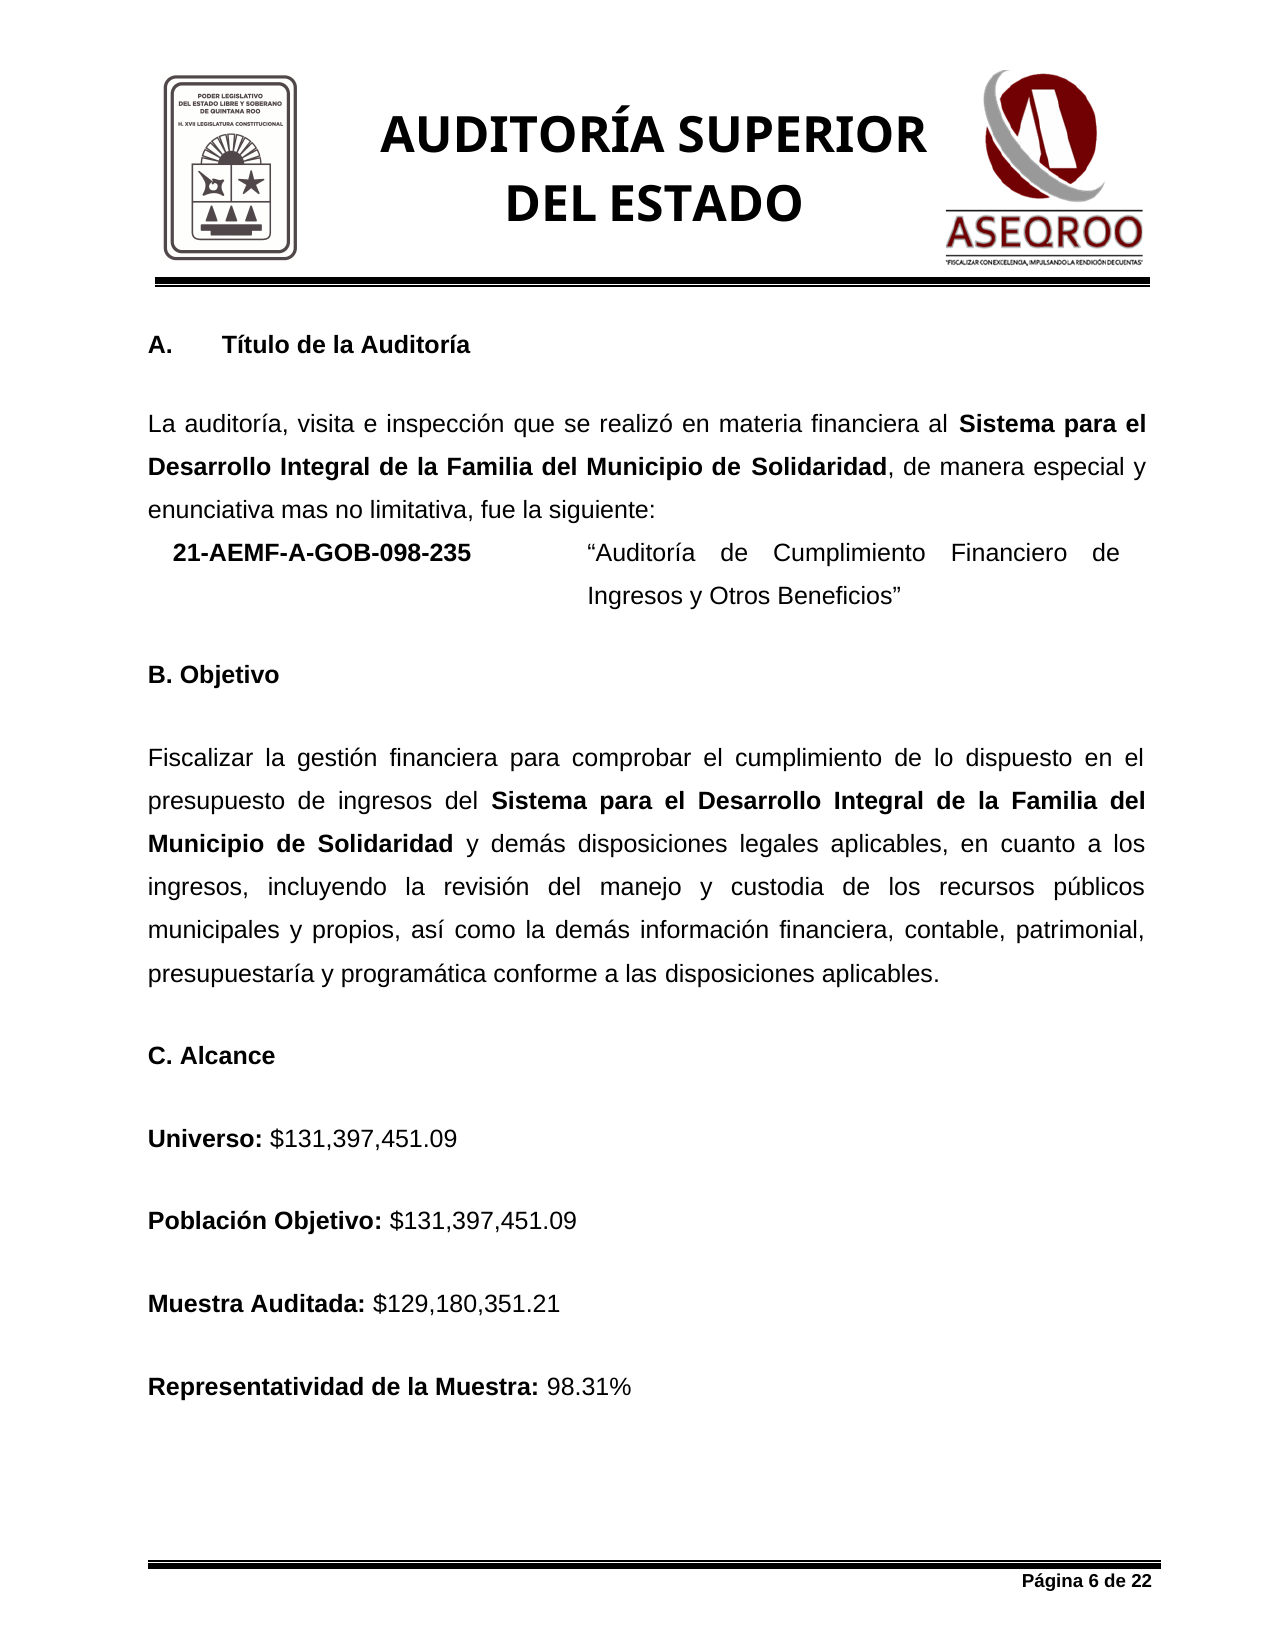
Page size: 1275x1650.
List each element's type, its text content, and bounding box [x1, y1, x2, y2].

text Fiscalizar la gestión financiera para comprobar el cumplimiento de lo dispuesto en el presupuesto de ingresos del Sistema para el Desarrollo Integral de la Familia del Municipio de Solidaridad y demás disposiciones legales aplicables, en cuanto a los ingresos, incluyendo la revisión del manejo y custodia de los recursos públicos municipales y propios, así como la demás información financiera, contable, patrimonial, presupuestaría y programática conforme a las disposiciones aplicables. [148, 743, 1147, 987]
text C. Alcance [148, 1041, 1147, 1070]
text Universo: $131,397,451.09 [148, 1124, 1147, 1152]
table_header 21-AEMF-A-GOB-098-235 [163, 538, 576, 624]
list Título de la Auditoría [148, 330, 1147, 358]
picture [945, 70, 1143, 266]
table_header “Auditoría de Cumplimiento Financiero de Ingresos y Otros Beneficios” [576, 538, 1137, 624]
text Población Objetivo: $131,397,451.09 [148, 1206, 1147, 1235]
text Representatividad de la Muestra: 98.31% [148, 1372, 1147, 1400]
text Muestra Auditada: $129,180,351.21 [148, 1289, 1147, 1318]
picture [162, 73, 298, 262]
text B. Objetivo [148, 660, 1147, 689]
text La auditoría, visita e inspección que se realizó en materia financiera al Sistema para el Desarrollo Integral de la Familia del Municipio de Solidaridad, de manera especial y enunciativa mas no limitativa, fue la siguiente: [148, 409, 1147, 524]
